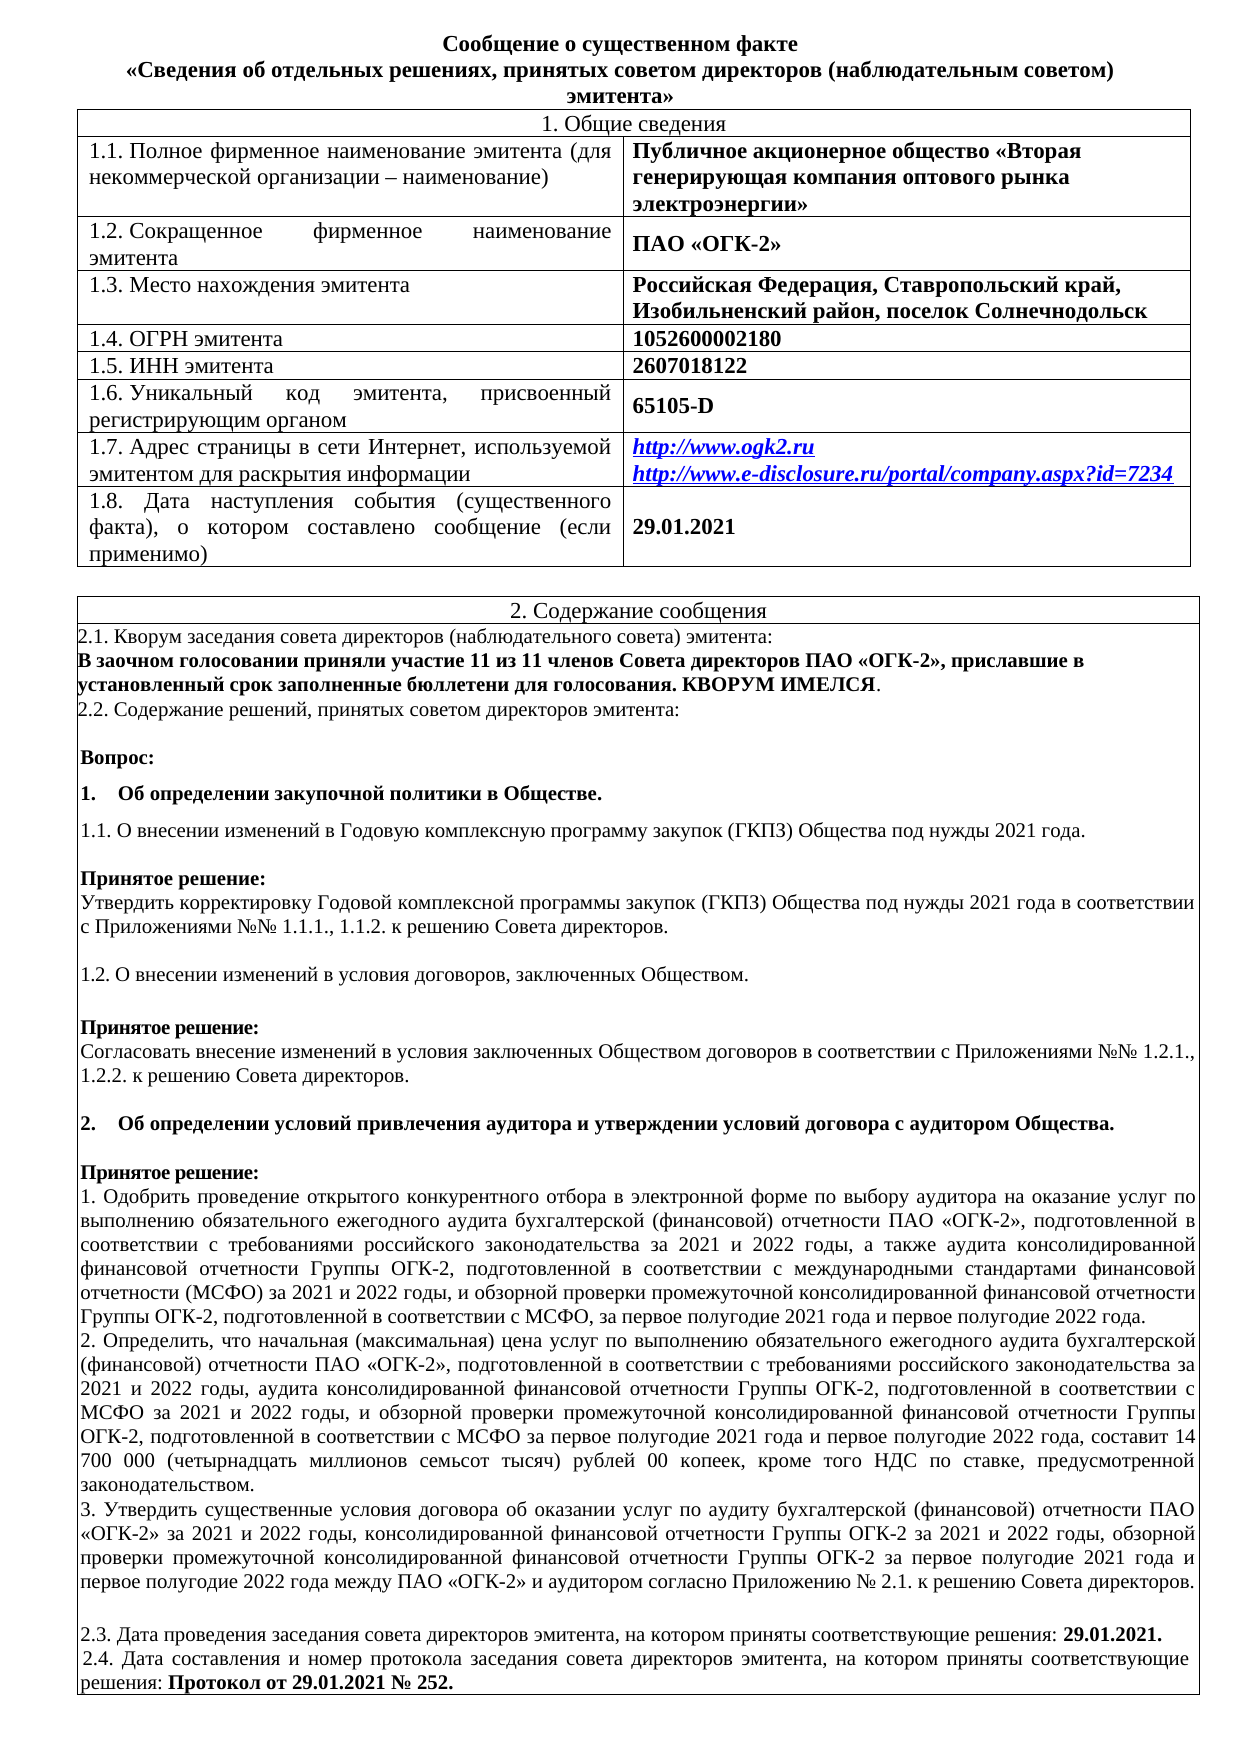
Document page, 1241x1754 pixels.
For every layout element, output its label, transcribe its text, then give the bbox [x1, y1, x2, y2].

table_cell http://www.ogk2.ru http://www.e-disclosure.ru/portal/company.aspx?id=7234 [624, 433, 1190, 486]
table_header 2. Содержание сообщения [78, 597, 1199, 623]
table_cell 2.1. Кворум заседания совета директоров (наблюдательного совета) эмитента: В заочном голосовании приняли участие 11 из 11 членов Совета директоров ПАО «ОГК-2», приславшие в установленный срок заполненные бюллетени для голосования. КВОРУМ ИМЕЛСЯ. 2.2. Содержание решений, принятых советом директоров эмитента: Вопрос: Об определении закупочной политики в Обществе. 1.1. О внесении изменений в Годовую комплексную программу закупок (ГКПЗ) Общества под нужды 2021 года. Принятое решение: Утвердить корректировку Годовой комплексной программы закупок (ГКПЗ) Общества под нужды 2021 года в соответствии с Приложениями №№ 1.1.1., 1.1.2. к решению Совета директоров. 1.2. О внесении изменений в условия договоров, заключенных Обществом. Принятое решение: Согласовать внесение изменений в условия заключенных Обществом договоров в соответствии с Приложениями №№ 1.2.1., 1.2.2. к решению Совета директоров. Об определении условий привлечения аудитора и утверждении условий договора с аудитором Общества. Принятое решение: 1. Одобрить проведение открытого конкурентного отбора в электронной форме по выбору аудитора на оказание услуг по выполнению обязательного ежегодного аудита бухгалтерской (финансовой) отчетности ПАО «ОГК-2», подготовленной в соответствии с требованиями российского законодательства за 2021 и 2022 годы, а также аудита консолидированной финансовой отчетности Группы ОГК-2, подготовленной в соответствии с международными стандартами финансовой отчетности (МСФО) за 2021 и 2022 годы, и обзорной проверки промежуточной консолидированной финансовой отчетности Группы ОГК-2, подготовленной в соответствии с МСФО, за первое полугодие 2021 года и первое полугодие 2022 года. 2. Определить, что начальная (максимальная) цена услуг по выполнению обязательного ежегодного аудита бухгалтерской (финансовой) отчетности ПАО «ОГК-2», подготовленной в соответствии с требованиями российского законодательства за 2021 и 2022 годы, аудита консолидированной финансовой отчетности Группы ОГК-2, подготовленной в соответствии с МСФО за 2021 и 2022 годы, и обзорной проверки промежуточной консолидированной финансовой отчетности Группы ОГК-2, подготовленной в соответствии с МСФО за первое полугодие 2021 года и первое полугодие 2022 года, составит 14 700 000 (четырнадцать миллионов семьсот тысяч) рублей 00 копеек, кроме того НДС по ставке, предусмотренной законодательством. 3. Утвердить существенные условия договора об оказании услуг по аудиту бухгалтерской (финансовой) отчетности ПАО «ОГК-2» за 2021 и 2022 годы, консолидированной финансовой отчетности Группы ОГК-2 за 2021 и 2022 годы, обзорной проверки промежуточной консолидированной финансовой отчетности Группы ОГК-2 за первое полугодие 2021 года и первое полугодие 2022 года между ПАО «ОГК-2» и аудитором согласно Приложению № 2.1. к решению Совета директоров. 2.3. Дата проведения заседания совета директоров эмитента, на котором приняты соответствующие решения: 29.01.2021. 2.4. Дата составления и номер протокола заседания совета директоров эмитента, на котором приняты соответствующие решения: Протокол от 29.01.2021 № 252. [78, 624, 1199, 1694]
table_cell 1.4. ОГРН эмитента [78, 325, 623, 351]
table_cell 1052600002180 [624, 325, 1190, 351]
table_cell 2607018122 [624, 352, 1190, 378]
table_cell 65105-D [624, 380, 1190, 432]
text Сообщение о существенном факте «Сведения об отдельных решениях, принятых советом директоров (наблюдательным советом) эмитента» [88, 29, 1152, 109]
table_cell 1.7. Адрес страницы в сети Интернет, используемой эмитентом для раскрытия информации [78, 433, 623, 486]
table_cell Публичное акционерное общество «Вторая генерирующая компания оптового рынка электроэнергии» [624, 137, 1190, 216]
table_cell 29.01.2021 [624, 487, 1190, 566]
table_cell ПАО «ОГК-2» [624, 217, 1190, 270]
table_cell 1.2. Сокращенное фирменное наименование эмитента [78, 217, 623, 270]
table_cell 1.8. Дата наступления события (существенного факта), о котором составлено сообщение (если применимо) [78, 487, 623, 566]
table_header 1. Общие сведения [78, 110, 1190, 136]
table_cell 1.3. Место нахождения эмитента [78, 271, 623, 324]
table_cell 1.6. Уникальный код эмитента, присвоенный регистрирующим органом [78, 380, 623, 432]
table_cell Российская Федерация, Ставропольский край, Изобильненский район, поселок Солнечнодольск [624, 271, 1190, 324]
table_cell 1.1. Полное фирменное наименование эмитента (для некоммерческой организации – наименование) [78, 137, 623, 216]
table_cell 1.5. ИНН эмитента [78, 352, 623, 378]
